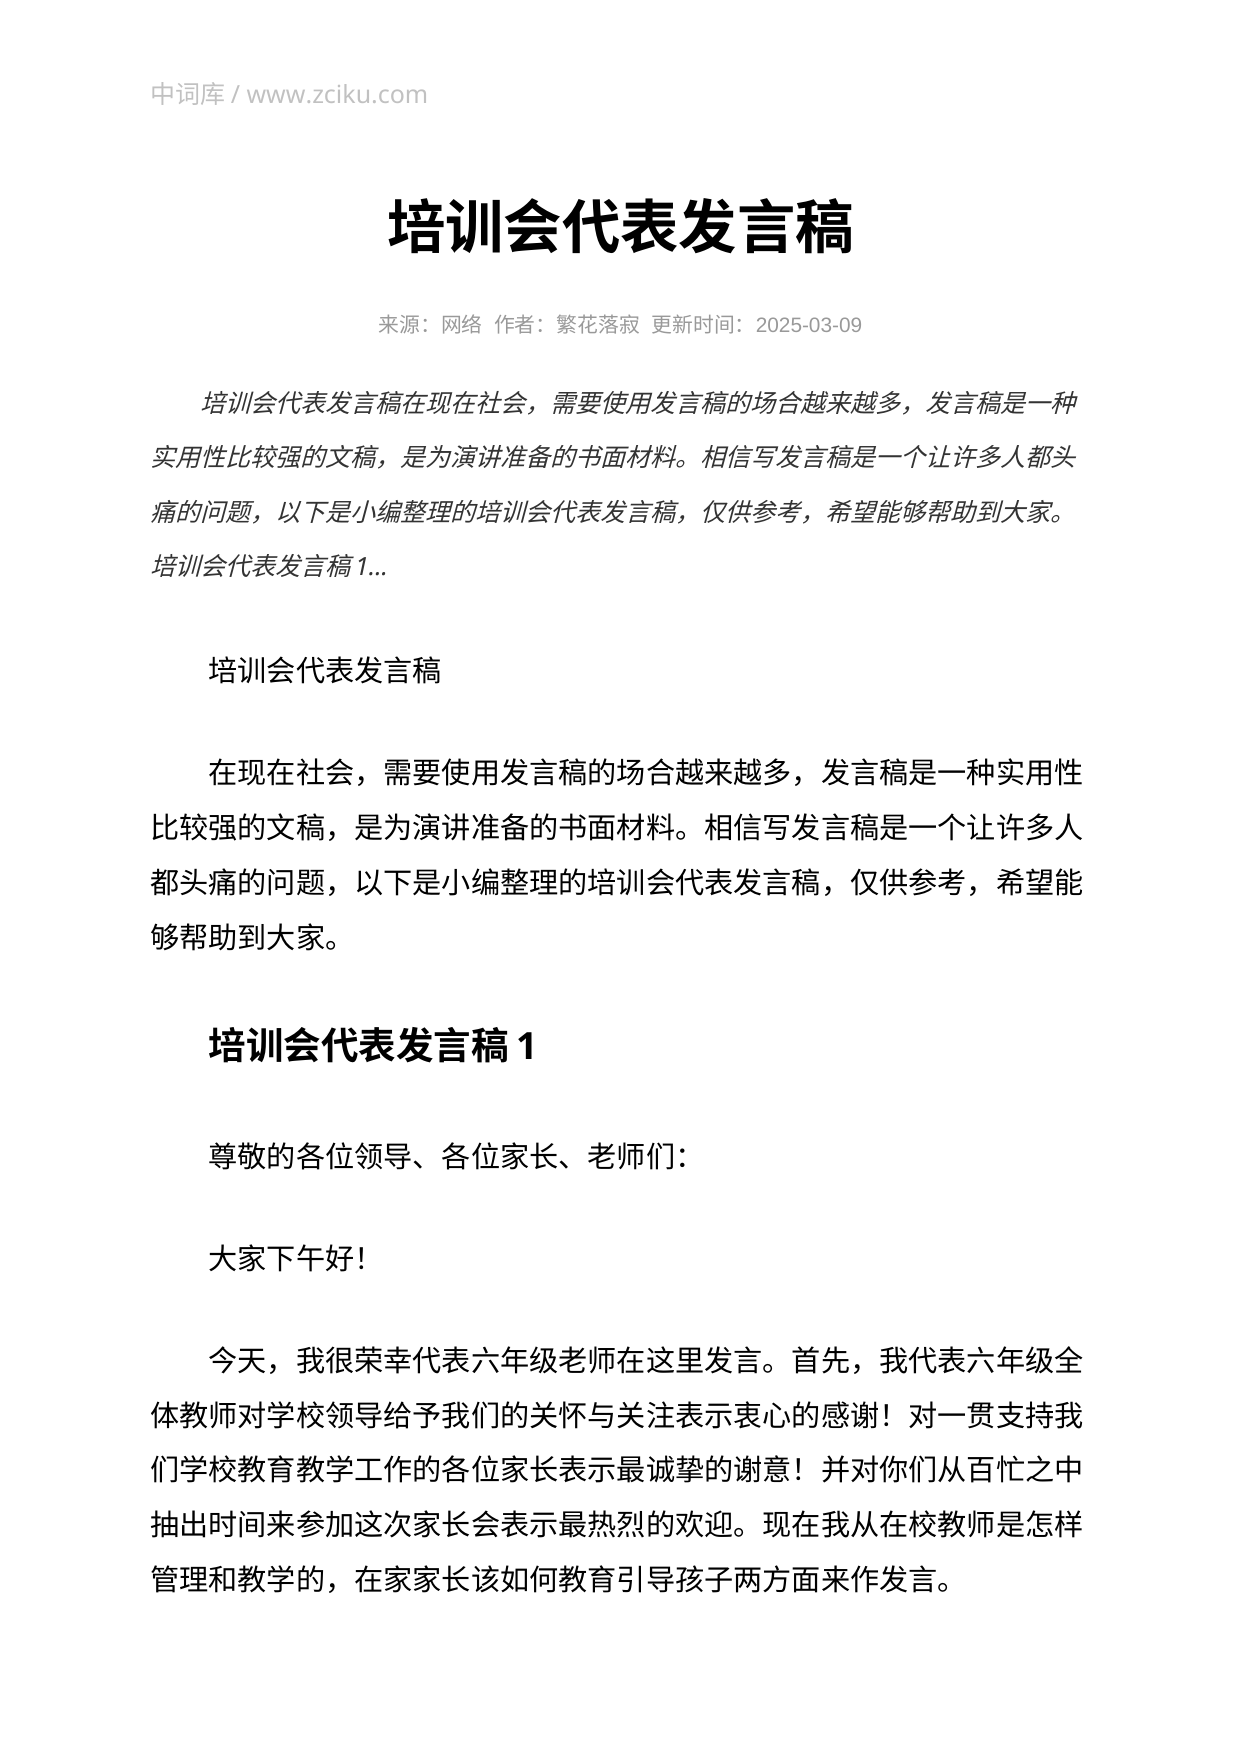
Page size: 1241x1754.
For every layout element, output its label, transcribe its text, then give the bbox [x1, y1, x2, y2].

text 培训会代表发言稿在现在社会，需要使用发言稿的场合越来越多，发言稿是一种实用性比较强的文稿，是为演讲准备的书面材料。相信写发言稿是一个让许多人都头痛的问题，以下是小编整理的培训会代表发言稿，仅供参考，希望能够帮助到大家。培训会代表发言稿1... [150, 383, 1090, 583]
text 大家下午好！ [150, 1235, 1090, 1278]
text 今天，我很荣幸代表六年级老师在这里发言。首先，我代表六年级全体教师对学校领导给予我们的关怀与关注表示衷心的感谢！对一贯支持我们学校教育教学工作的各位家长表示最诚挚的谢意！并对你们从百忙之中抽出时间来参加这次家长会表示最热烈的欢迎。现在我从在校教师是怎样管理和教学的，在家家长该如何教育引导孩子两方面来作发言。 [150, 1337, 1090, 1599]
text 培训会代表发言稿1 [150, 1016, 1090, 1071]
text 在现在社会，需要使用发言稿的场合越来越多，发言稿是一种实用性比较强的文稿，是为演讲准备的书面材料。相信写发言稿是一个让许多人都头痛的问题，以下是小编整理的培训会代表发言稿，仅供参考，希望能够帮助到大家。 [150, 749, 1090, 957]
text 培训会代表发言稿 [150, 648, 1090, 690]
subtitle 培训会代表发言稿 [150, 181, 1090, 266]
text 来源：网络 作者：繁花落寂 更新时间：2025-03-09 [150, 313, 1090, 337]
text 尊敬的各位领导、各位家长、老师们： [150, 1134, 1090, 1176]
